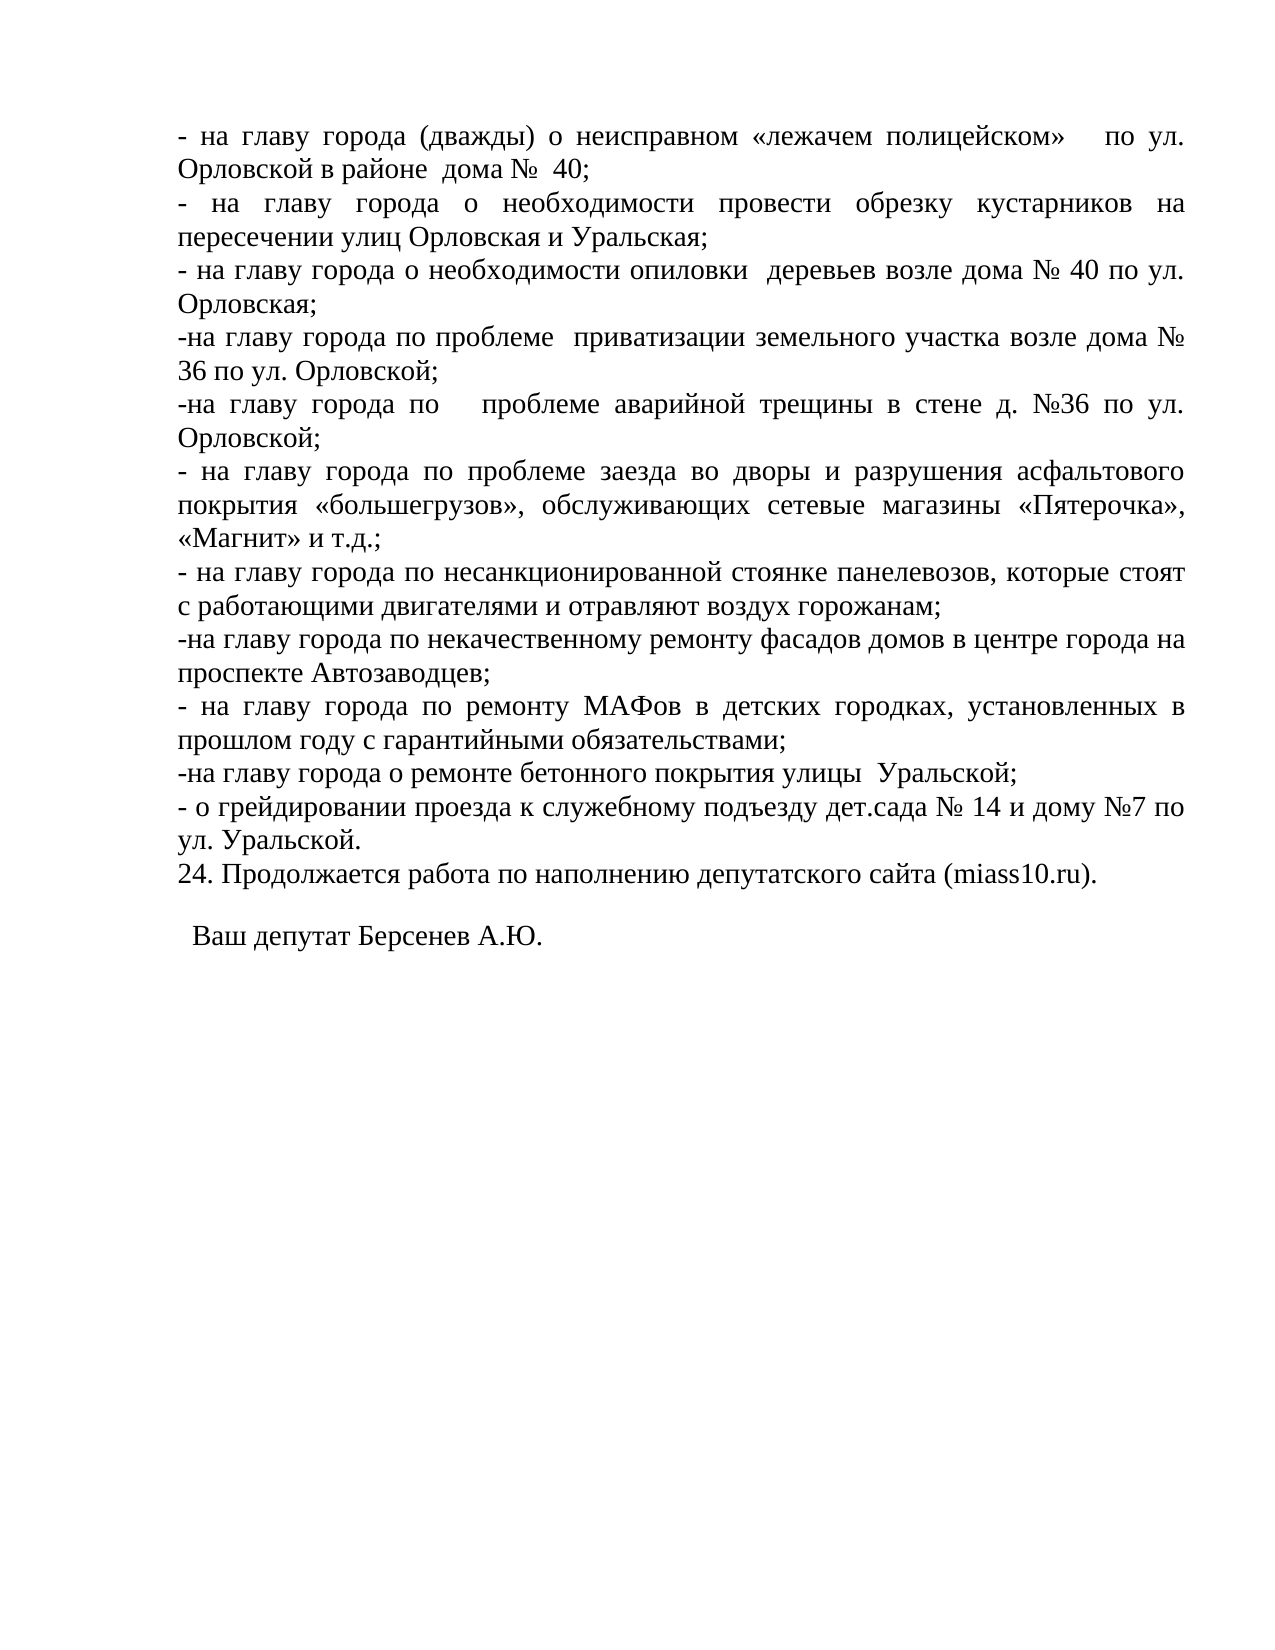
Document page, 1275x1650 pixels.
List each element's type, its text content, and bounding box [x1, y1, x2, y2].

text - на главу города о необходимости провести обрезку кустарников на пересечении улиц Орловская и Уральская; [177, 185, 1186, 252]
text Ваш депутат Берсенев А.Ю. [177, 918, 1186, 951]
text - на главу города по несанкционированной стоянке панелевозов, которые стоят с работающими двигателями и отравляют воздух горожанам; [177, 554, 1186, 621]
text -на главу города по некачественному ремонту фасадов домов в центре города на проспекте Автозаводцев; [177, 621, 1186, 688]
text - на главу города по ремонту МАФов в детских городках, установленных в прошлом году с гарантийными обязательствами; [177, 688, 1186, 755]
text 24. Продолжается работа по наполнению депутатского сайта (miass10.ru). [177, 856, 1186, 889]
text -на главу города по проблеме приватизации земельного участка возле дома № 36 по ул. Орловской; [177, 319, 1186, 386]
text - на главу города (дважды) о неисправном «лежачем полицейском» по ул. Орловской в районе дома № 40; [177, 118, 1186, 185]
text -на главу города по проблеме аварийной трещины в стене д. №36 по ул. Орловской; [177, 386, 1186, 453]
text - на главу города о необходимости опиловки деревьев возле дома № 40 по ул. Орловская; [177, 252, 1186, 319]
text - о грейдировании проезда к служебному подъезду дет.сада № 14 и дому №7 по ул. Уральской. [177, 789, 1186, 856]
text - на главу города по проблеме заезда во дворы и разрушения асфальтового покрытия «большегрузов», обслуживающих сетевые магазины «Пятерочка», «Магнит» и т.д.; [177, 453, 1186, 554]
text -на главу города о ремонте бетонного покрытия улицы Уральской; [177, 755, 1186, 789]
